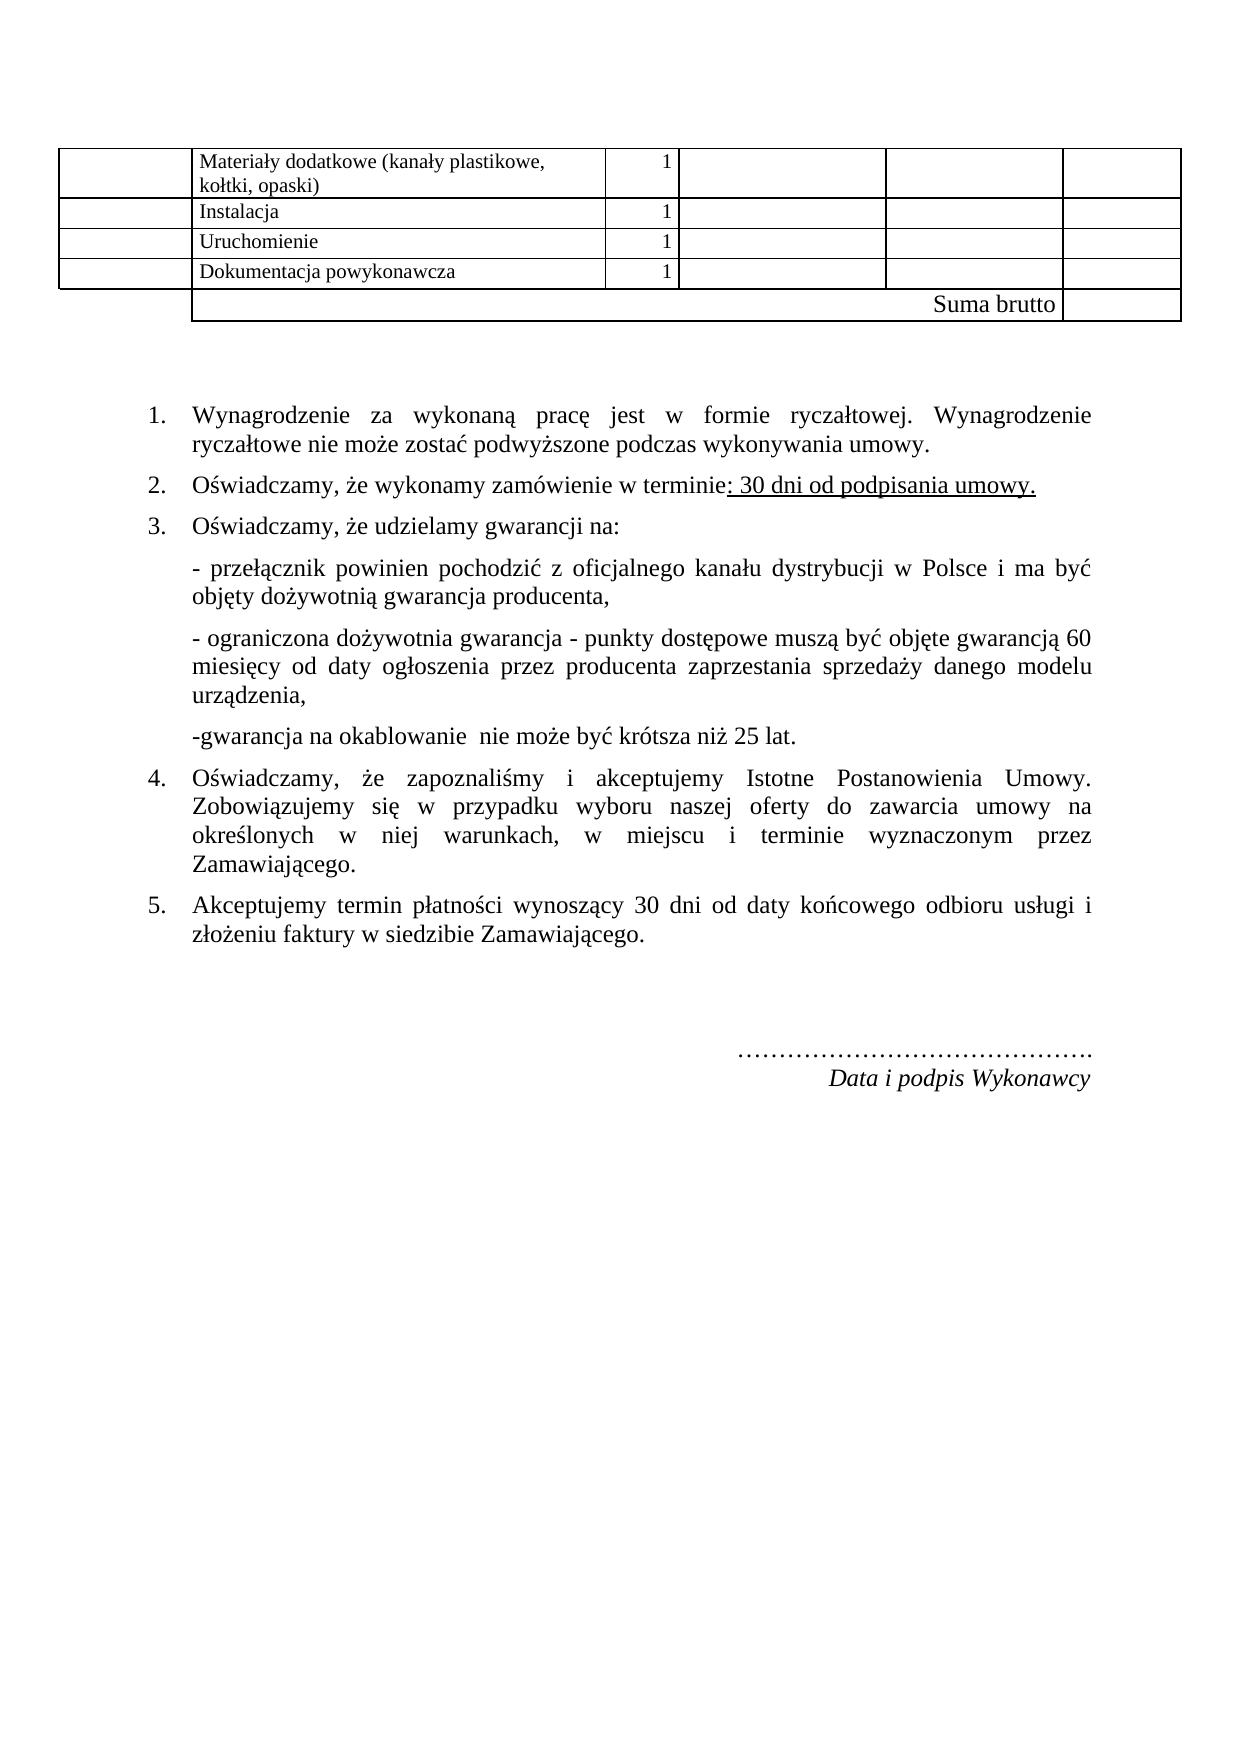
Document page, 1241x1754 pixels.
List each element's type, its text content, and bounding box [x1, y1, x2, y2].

text ……………………………………. [148, 1034, 1093, 1063]
table_cell [1064, 199, 1180, 227]
list Oświadczamy, że wykonamy zamówienie w terminie: 30 dni od podpisania umowy. [148, 470, 1093, 499]
table_cell Uruchomienie [193, 229, 605, 258]
table_cell [60, 149, 191, 197]
table_cell [1064, 229, 1180, 258]
list Wynagrodzenie za wykonaną pracę jest w formie ryczałtowej. Wynagrodzenie ryczałtowe nie może zostać podwyższone podczas wykonywania umowy. [148, 400, 1093, 458]
table_cell [680, 199, 885, 227]
table_cell [60, 199, 191, 227]
table_cell [59, 289, 191, 320]
table_cell [887, 149, 1062, 197]
table_cell [1064, 149, 1180, 197]
table_cell [60, 259, 191, 288]
table_cell [1064, 290, 1180, 320]
table_cell [887, 259, 1062, 288]
table_cell Materiały dodatkowe (kanały plastikowe, kołtki, opaski) [193, 149, 605, 197]
list Oświadczamy, że zapoznaliśmy i akceptujemy Istotne Postanowienia Umowy. Zobowiązujemy się w przypadku wyboru naszej oferty do zawarcia umowy na określonych w niej warunkach, w miejscu i terminie wyznaczonym przez Zamawiającego. [148, 763, 1093, 878]
table_cell [1064, 259, 1180, 288]
table_cell [887, 199, 1062, 227]
table_cell Dokumentacja powykonawcza [193, 259, 605, 288]
table_cell [680, 229, 885, 258]
table_cell [60, 229, 191, 258]
list Oświadczamy, że udzielamy gwarancji na: [148, 511, 1093, 540]
text Data i podpis Wykonawcy [148, 1063, 1093, 1091]
table_cell [680, 259, 885, 288]
text -gwarancja na okablowanie nie może być krótsza niż 25 lat. [192, 721, 1093, 750]
table_cell 1 [606, 149, 678, 197]
table_cell Instalacja [193, 199, 605, 227]
table_cell Suma brutto [193, 290, 1062, 320]
table_cell 1 [606, 259, 678, 288]
list Akceptujemy termin płatności wynoszący 30 dni od daty końcowego odbioru usługi i złożeniu faktury w siedzibie Zamawiającego. [148, 890, 1093, 948]
text - ograniczona dożywotnia gwarancja - punkty dostępowe muszą być objęte gwarancją 60 miesięcy od daty ogłoszenia przez producenta zaprzestania sprzedaży danego modelu urządzenia, [192, 623, 1093, 709]
table_cell [680, 149, 885, 197]
table_cell [887, 229, 1062, 258]
table_cell 1 [606, 199, 678, 227]
table_cell 1 [606, 229, 678, 258]
text - przełącznik powinien pochodzić z oficjalnego kanału dystrybucji w Polsce i ma być objęty dożywotnią gwarancja producenta, [192, 553, 1093, 610]
